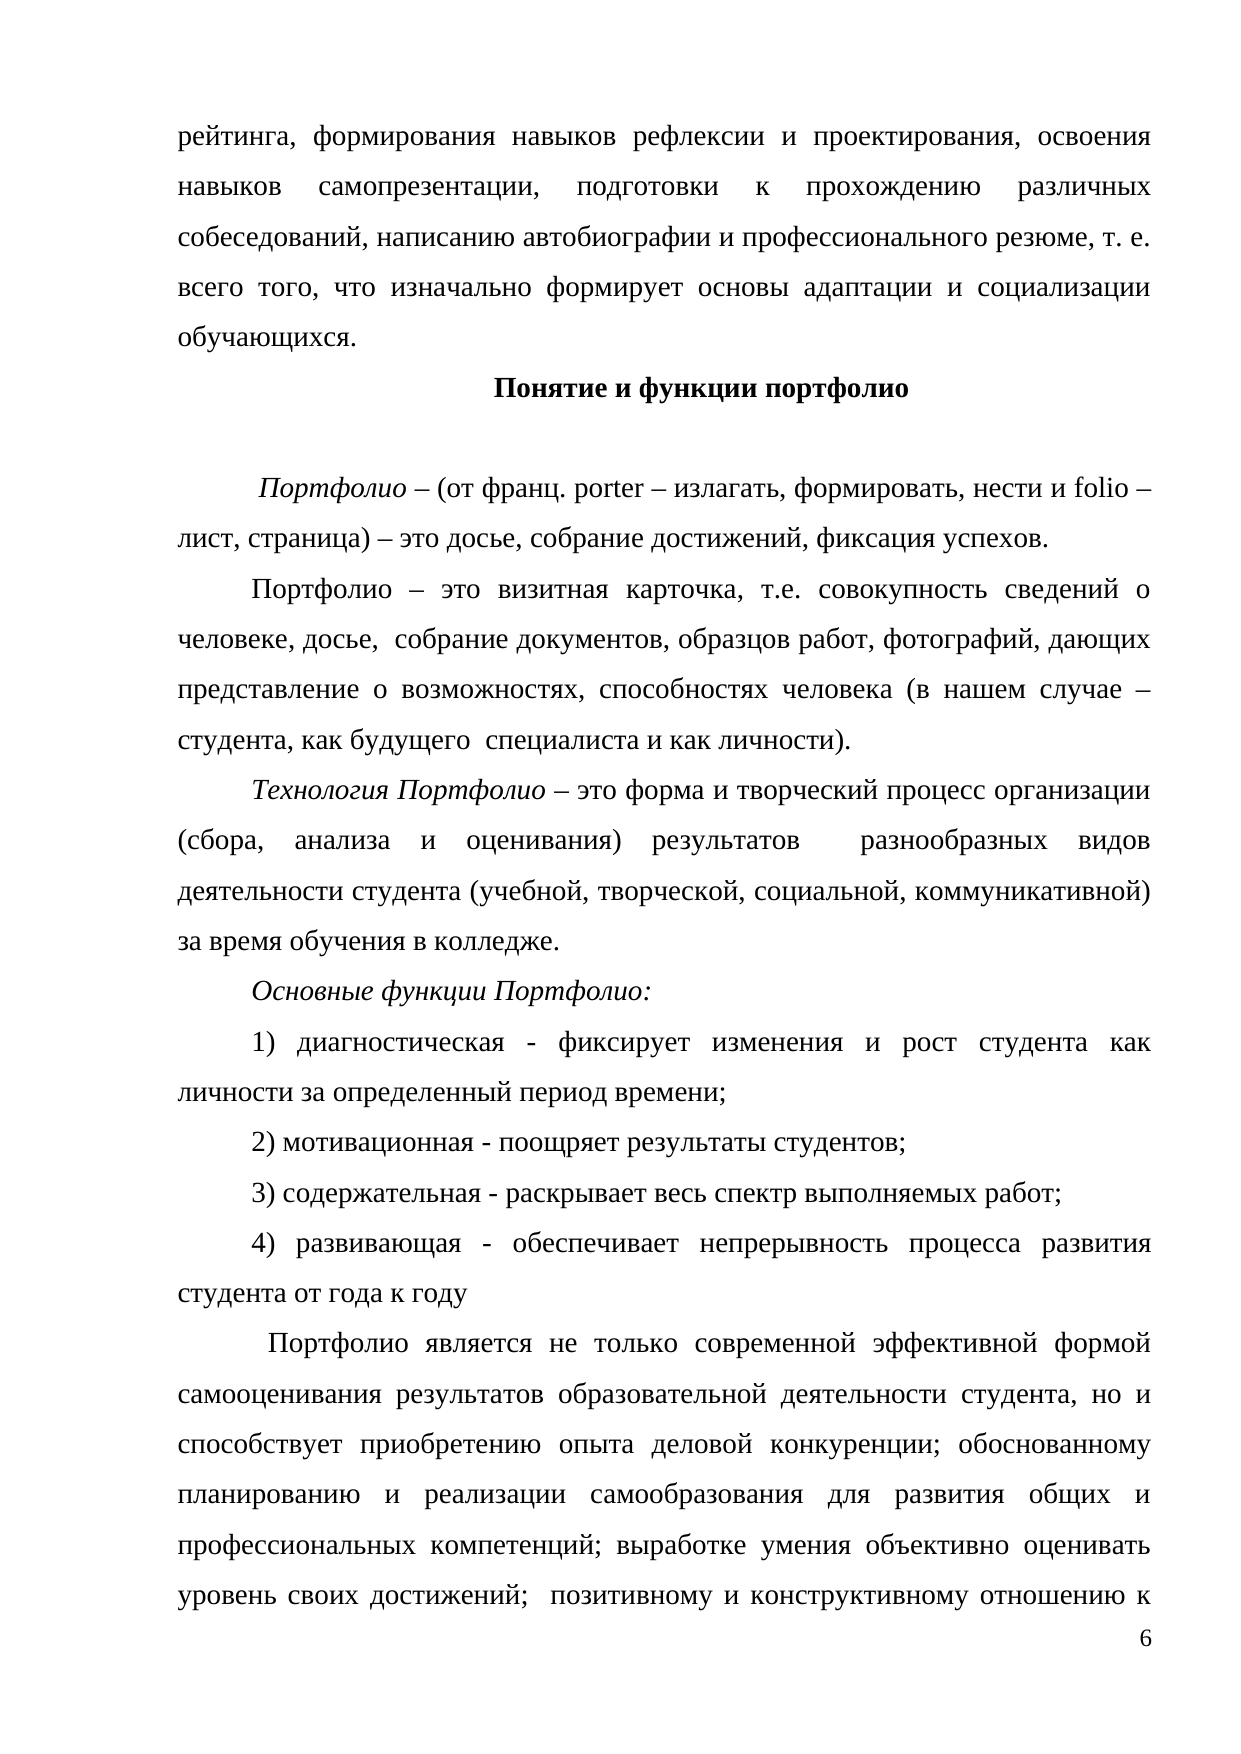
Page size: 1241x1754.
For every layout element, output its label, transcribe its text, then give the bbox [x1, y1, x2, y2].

text Основные функции Портфолио: [177, 973, 1152, 1007]
text Портфолио – (от франц. porter – излагать, формировать, нести и folio – лист, страница) – это досье, собрание достижений, фиксация успехов. [177, 470, 1152, 554]
text 1) диагностическая - фиксирует изменения и рост студента как личности за определенный период времени; [177, 1024, 1152, 1108]
text 4) развивающая - обеспечивает непрерывность процесса развития студента от года к году [177, 1225, 1152, 1309]
text 2) мотивационная - поощряет результаты студентов; [177, 1124, 1152, 1158]
text Понятие и функции портфолио [177, 370, 1152, 403]
text Технология Портфолио – это форма и творческий процесс организации (сбора, анализа и оценивания) результатов разнообразных видов деятельности студента (учебной, творческой, социальной, коммуникативной) за время обучения в колледже. [177, 772, 1152, 957]
text 3) содержательная - раскрывает весь спектр выполняемых работ; [177, 1175, 1152, 1208]
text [177, 1326, 1152, 1611]
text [177, 118, 1152, 353]
text Портфолио – это визитная карточка, т.е. совокупность сведений о человеке, досье, собрание документов, образцов работ, фотографий, дающих представление о возможностях, способностях человека (в нашем случае – студента, как будущего специалиста и как личности). [177, 571, 1152, 755]
